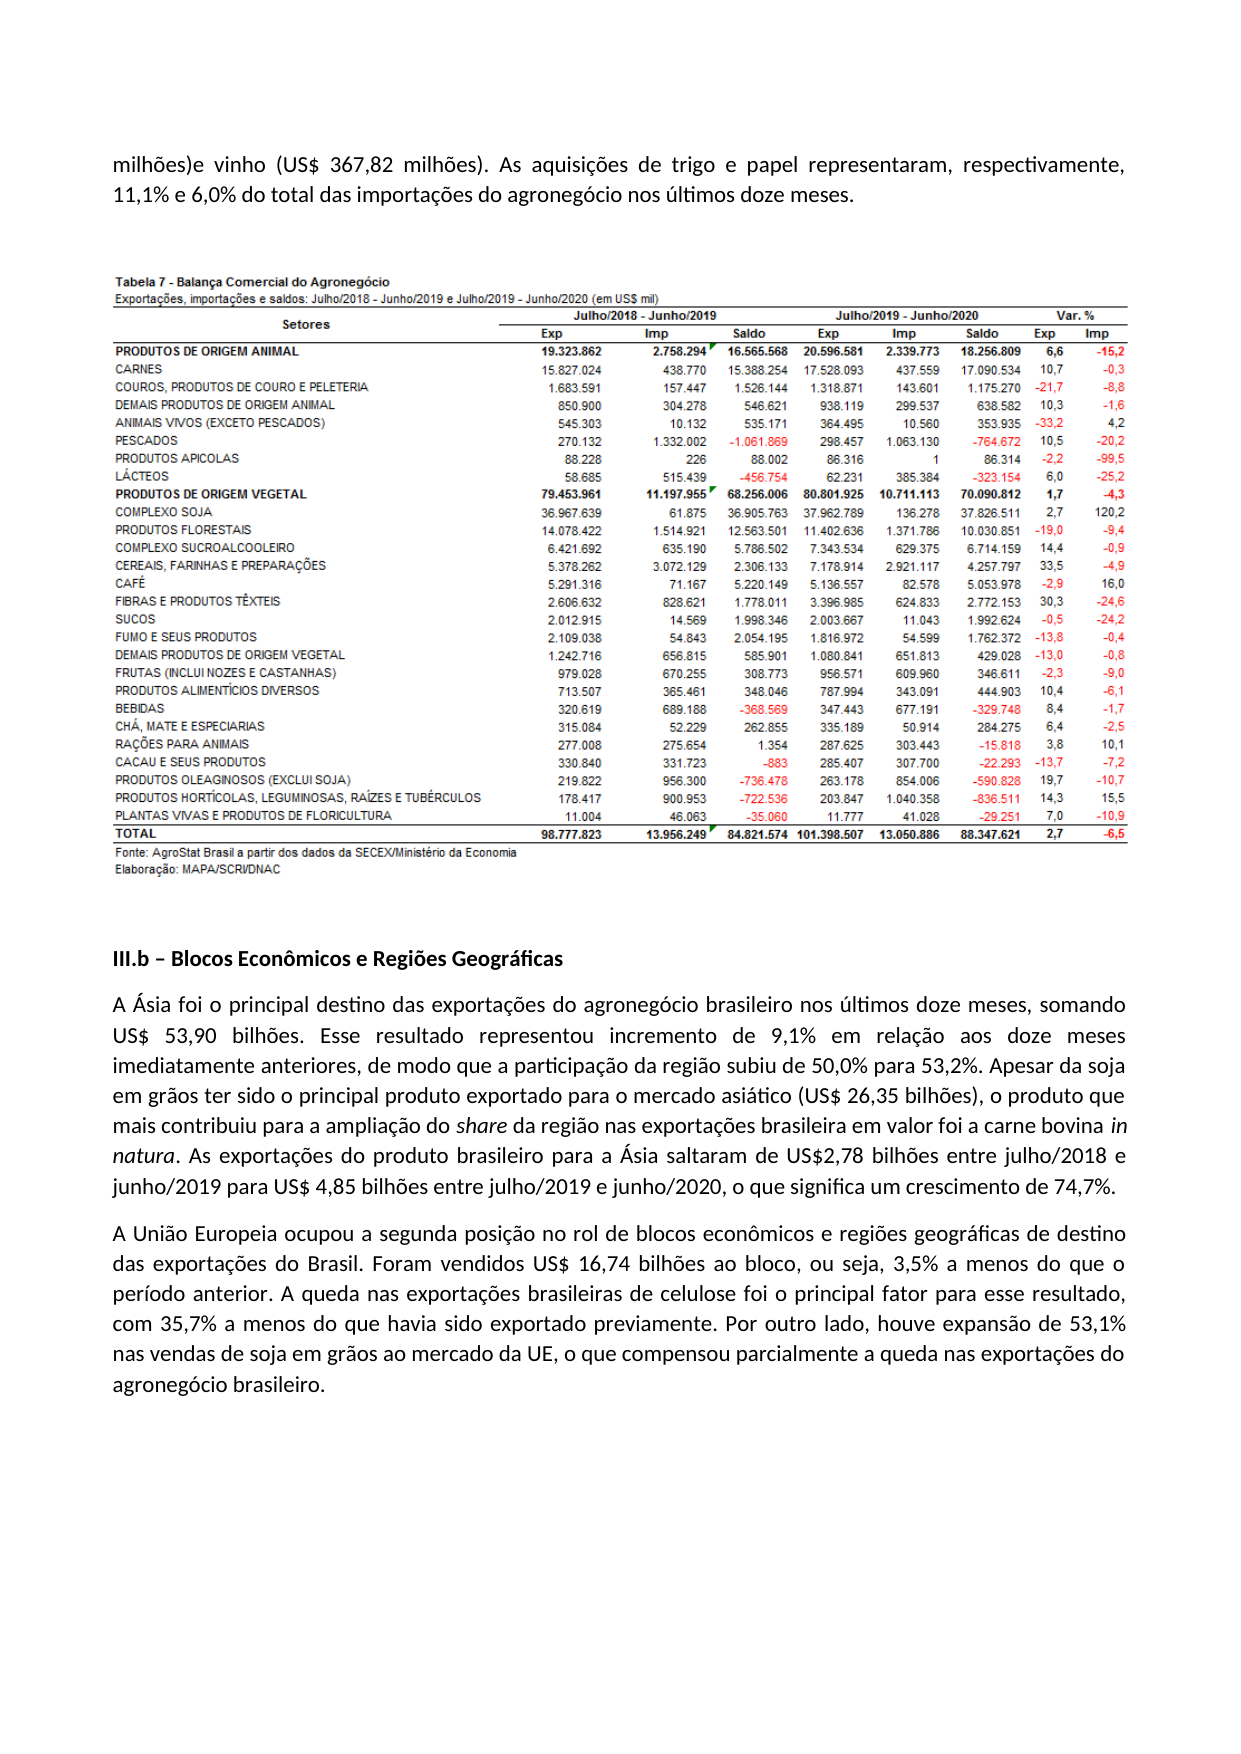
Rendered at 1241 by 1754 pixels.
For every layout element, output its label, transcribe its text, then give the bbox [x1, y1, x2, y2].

text A União Europeia ocupou a segunda posição no rol de blocos econômicos e regiões geográficas de destino das exportações do Brasil. Foram vendidos US$ 16,74 bilhões ao bloco, ou seja, 3,5% a menos do que o período anterior. A queda nas exportações brasileiras de celulose foi o principal fator para esse resultado, com 35,7% a menos do que havia sido exportado previamente. Por outro lado, houve expansão de 53,1% nas vendas de soja em grãos ao mercado da UE, o que compensou parcialmente a queda nas exportações do agronegócio brasileiro. [112, 1219, 1128, 1398]
text A Ásia foi o principal destino das exportações do agronegócio brasileiro nos últimos doze meses, somando US$ 53,90 bilhões. Esse resultado representou incremento de 9,1% em relação aos doze meses imediatamente anteriores, de modo que a participação da região subiu de 50,0% para 53,2%. Apesar da soja em grãos ter sido o principal produto exportado para o mercado asiático (US$ 26,35 bilhões), o produto que mais contribuiu para a ampliação do share da região nas exportações brasileira em valor foi a carne bovina in natura. As exportações do produto brasileiro para a Ásia saltaram de US$2,78 bilhões entre julho/2018 e junho/2019 para US$ 4,85 bilhões entre julho/2019 e junho/2020, o que significa um crescimento de 74,7%. [112, 991, 1128, 1200]
picture [112, 273, 1128, 878]
text III.b – Blocos Econômicos e Regiões Geográficas [112, 944, 1128, 972]
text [112, 150, 1128, 208]
